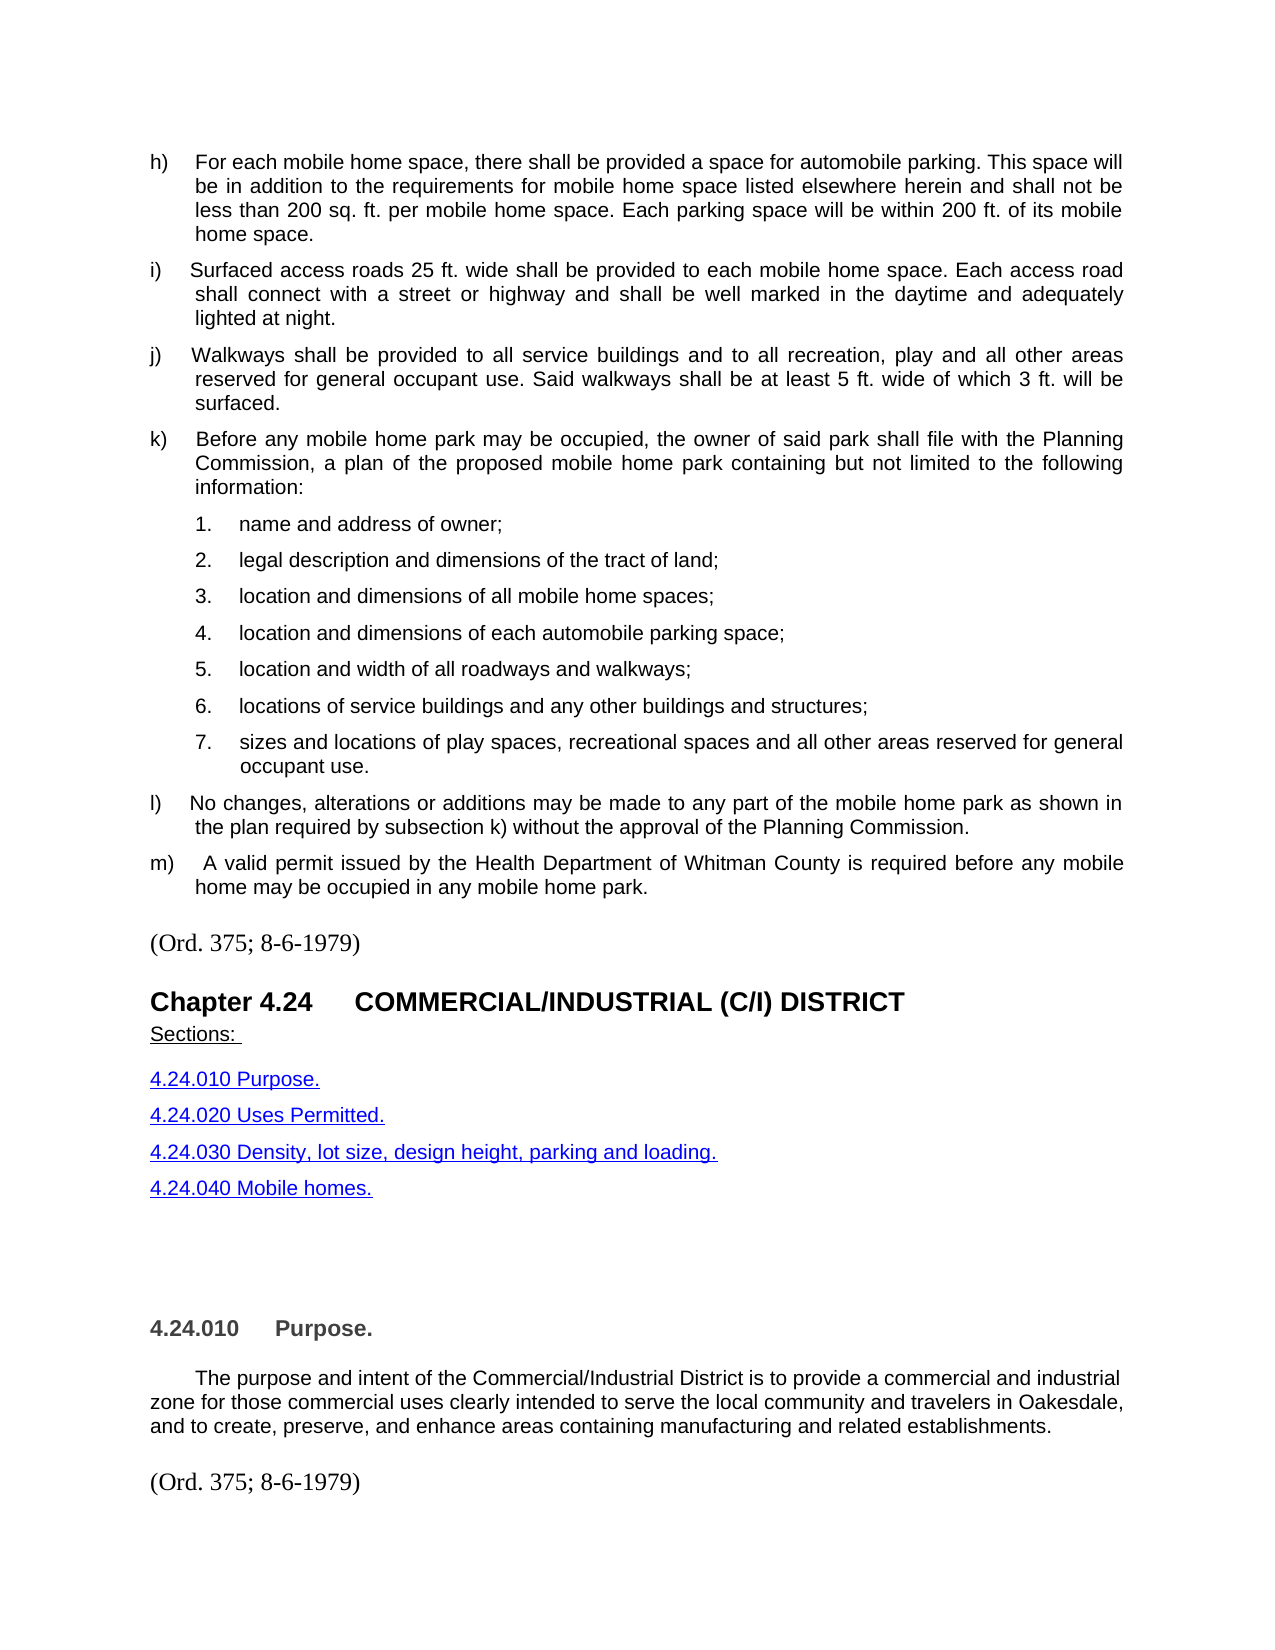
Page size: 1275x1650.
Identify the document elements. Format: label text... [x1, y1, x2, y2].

text 4.24.010 Purpose. [150, 1067, 1125, 1091]
list 2. legal description and dimensions of the tract of land; [195, 548, 1125, 572]
list 5. location and width of all roadways and walkways; [195, 657, 1125, 681]
list l) No changes, alterations or additions may be made to any part of the mobile home park as shown in the plan required by subsection k) without the approval of the Planning Commission. [150, 791, 1125, 838]
text 4.24.040 Mobile homes. [150, 1176, 1125, 1200]
list i) Surfaced access roads 25 ft. wide shall be provided to each mobile home space. Each access road shall connect with a street or highway and shall be well marked in the daytime and adequately lighted at night. [150, 258, 1125, 330]
list h) For each mobile home space, there shall be provided a space for automobile parking. This space will be in addition to the requirements for mobile home space listed elsewhere herein and shall not be less than 200 sq. ft. per mobile home space. Each parking space will be within 200 ft. of its mobile home space. [150, 150, 1125, 246]
text 4.24.010 Purpose. [150, 1314, 1125, 1341]
text (Ord. 375; 8-6-1979) [150, 1467, 1125, 1495]
subtitle Chapter 4.24 COMMERCIAL/INDUSTRIAL (C/I) DISTRICT [150, 986, 1125, 1017]
text 4.24.030 Density, lot size, design height, parking and loading. [150, 1140, 1125, 1164]
list 4. location and dimensions of each automobile parking space; [195, 621, 1125, 645]
list 7. sizes and locations of play spaces, recreational spaces and all other areas reserved for general occupant use. [195, 730, 1125, 778]
text The purpose and intent of the Commercial/Industrial District is to provide a commercial and industrial zone for those commercial uses clearly intended to serve the local community and travelers in Oakesdale, and to create, preserve, and enhance areas containing manufacturing and related establishments. [150, 1366, 1125, 1437]
list 1. name and address of owner; [195, 511, 1125, 535]
list 6. locations of service buildings and any other buildings and structures; [195, 694, 1125, 718]
text Sections: [150, 1022, 1125, 1046]
text 4.24.020 Uses Permitted. [150, 1103, 1125, 1127]
list 3. location and dimensions of all mobile home spaces; [195, 584, 1125, 608]
list m) A valid permit issued by the Health Department of Whitman County is required before any mobile home may be occupied in any mobile home park. [150, 851, 1125, 899]
text (Ord. 375; 8-6-1979) [150, 928, 1125, 957]
list j) Walkways shall be provided to all service buildings and to all recreation, play and all other areas reserved for general occupant use. Said walkways shall be at least 5 ft. wide of which 3 ft. will be surfaced. [150, 343, 1125, 414]
list k) Before any mobile home park may be occupied, the owner of said park shall file with the Planning Commission, a plan of the proposed mobile home park containing but not limited to the following information: [150, 427, 1125, 499]
